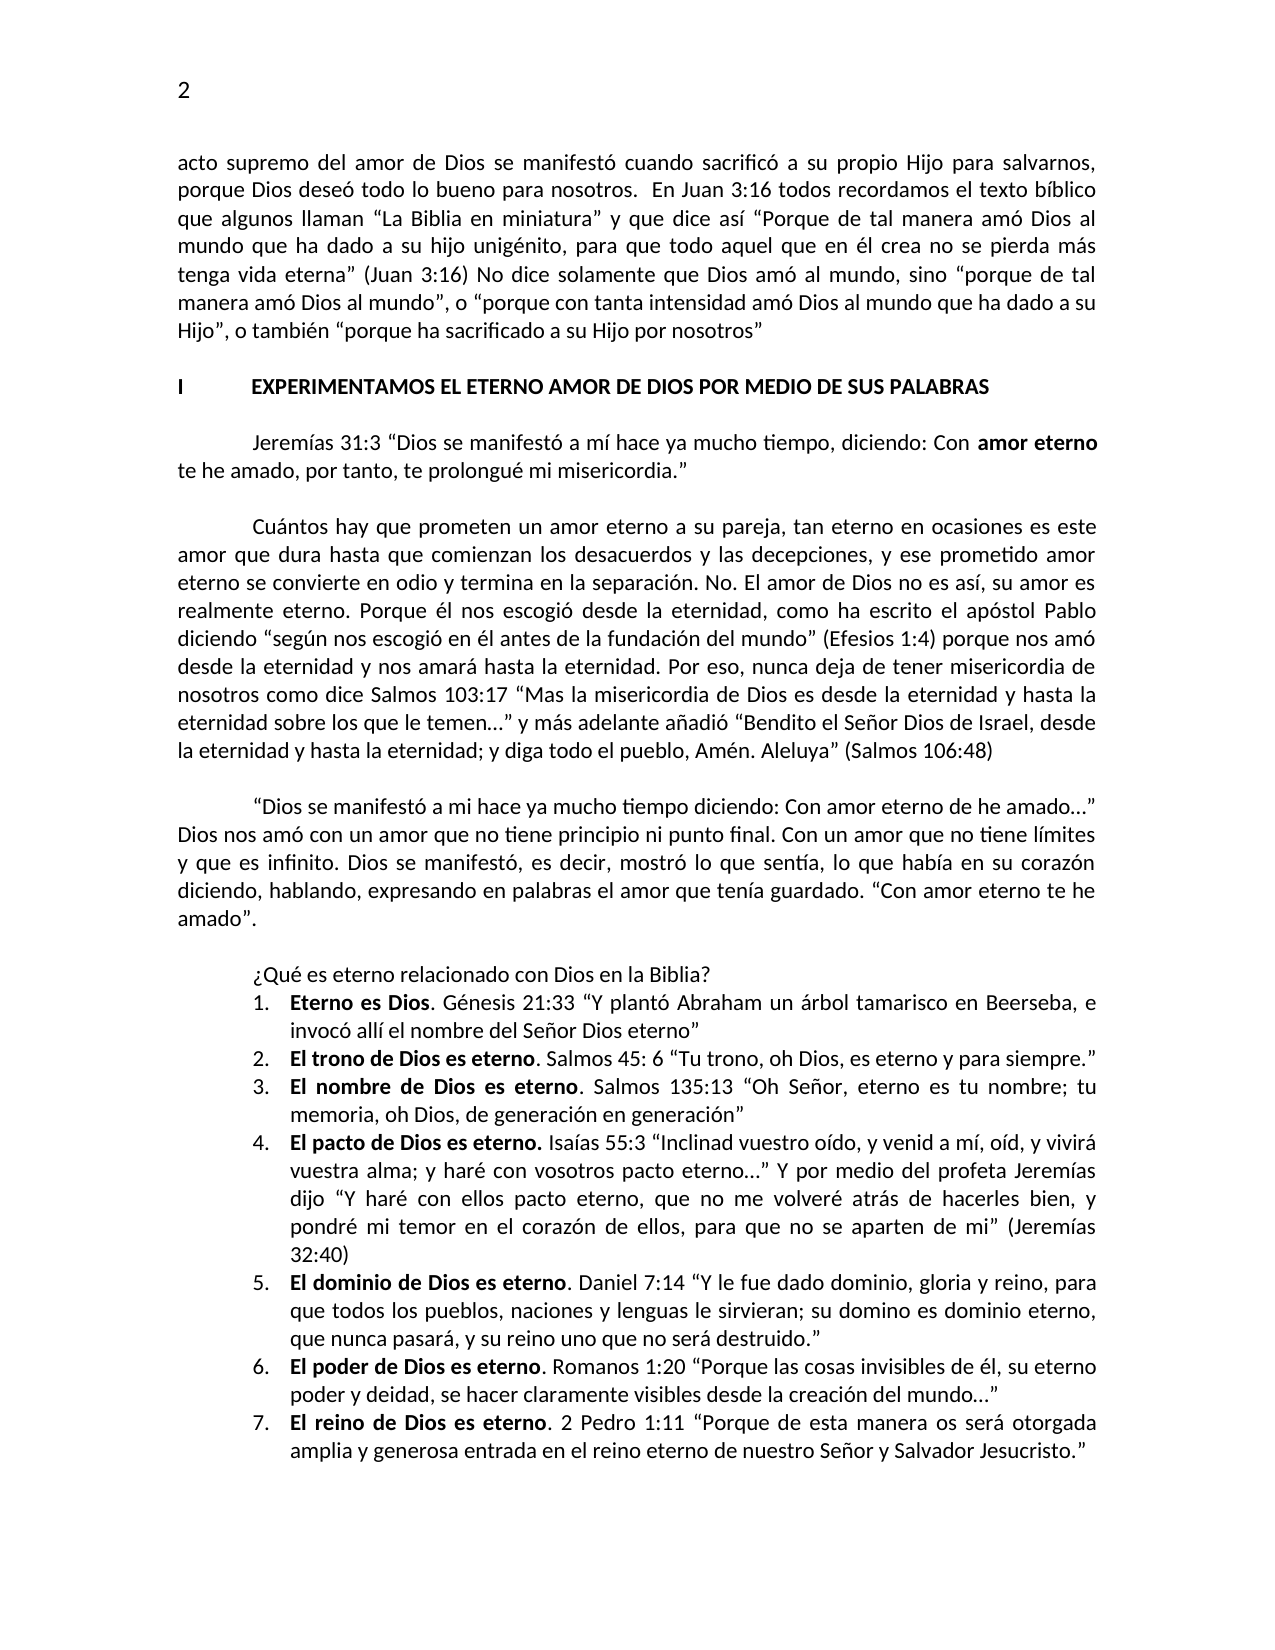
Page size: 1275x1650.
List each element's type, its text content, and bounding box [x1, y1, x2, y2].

text I EXPERIMENTAMOS EL ETERNO AMOR DE DIOS POR MEDIO DE SUS PALABRAS [177, 372, 1098, 400]
list Jeremías 31:3 “Dios se manifestó a mí hace ya mucho tiempo, diciendo: Con amor eterno te he amado, por tanto, te prolongué mi misericordia.” [177, 428, 1098, 484]
list Eterno es Dios. Génesis 21:33 “Y plantó Abraham un árbol tamarisco en Beerseba, e invocó allí el nombre del Señor Dios eterno” [252, 988, 1098, 1044]
list El dominio de Dios es eterno. Daniel 7:14 “Y le fue dado dominio, gloria y reino, para que todos los pueblos, naciones y lenguas le sirvieran; su domino es dominio eterno, que nunca pasará, y su reino uno que no será destruido.” [252, 1268, 1098, 1352]
list El pacto de Dios es eterno. Isaías 55:3 “Inclinad vuestro oído, y venid a mí, oíd, y vivirá vuestra alma; y haré con vosotros pacto eterno…” Y por medio del profeta Jeremías dijo “Y haré con ellos pacto eterno, que no me volveré atrás de hacerles bien, y pondré mi temor en el corazón de ellos, para que no se aparten de mi” (Jeremías 32:40) [252, 1128, 1098, 1268]
list ¿Qué es eterno relacionado con Dios en la Biblia? [177, 960, 1098, 988]
list Cuántos hay que prometen un amor eterno a su pareja, tan eterno en ocasiones es este amor que dura hasta que comienzan los desacuerdos y las decepciones, y ese prometido amor eterno se convierte en odio y termina en la separación. No. El amor de Dios no es así, su amor es realmente eterno. Porque él nos escogió desde la eternidad, como ha escrito el apóstol Pablo diciendo “según nos escogió en él antes de la fundación del mundo” (Efesios 1:4) porque nos amó desde la eternidad y nos amará hasta la eternidad. Por eso, nunca deja de tener misericordia de nosotros como dice Salmos 103:17 “Mas la misericordia de Dios es desde la eternidad y hasta la eternidad sobre los que le temen…” y más adelante añadió “Bendito el Señor Dios de Israel, desde la eternidad y hasta la eternidad; y diga todo el pueblo, Amén. Aleluya” (Salmos 106:48) [177, 512, 1098, 764]
list El reino de Dios es eterno. 2 Pedro 1:11 “Porque de esta manera os será otorgada amplia y generosa entrada en el reino eterno de nuestro Señor y Salvador Jesucristo.” [252, 1408, 1098, 1464]
list El poder de Dios es eterno. Romanos 1:20 “Porque las cosas invisibles de él, su eterno poder y deidad, se hacer claramente visibles desde la creación del mundo…” [252, 1352, 1098, 1408]
list El nombre de Dios es eterno. Salmos 135:13 “Oh Señor, eterno es tu nombre; tu memoria, oh Dios, de generación en generación” [252, 1072, 1098, 1128]
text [177, 148, 1098, 344]
list “Dios se manifestó a mi hace ya mucho tiempo diciendo: Con amor eterno de he amado…” Dios nos amó con un amor que no tiene principio ni punto final. Con un amor que no tiene límites y que es infinito. Dios se manifestó, es decir, mostró lo que sentía, lo que había en su corazón diciendo, hablando, expresando en palabras el amor que tenía guardado. “Con amor eterno te he amado”. [177, 792, 1098, 932]
list El trono de Dios es eterno. Salmos 45: 6 “Tu trono, oh Dios, es eterno y para siempre.” [252, 1044, 1098, 1072]
